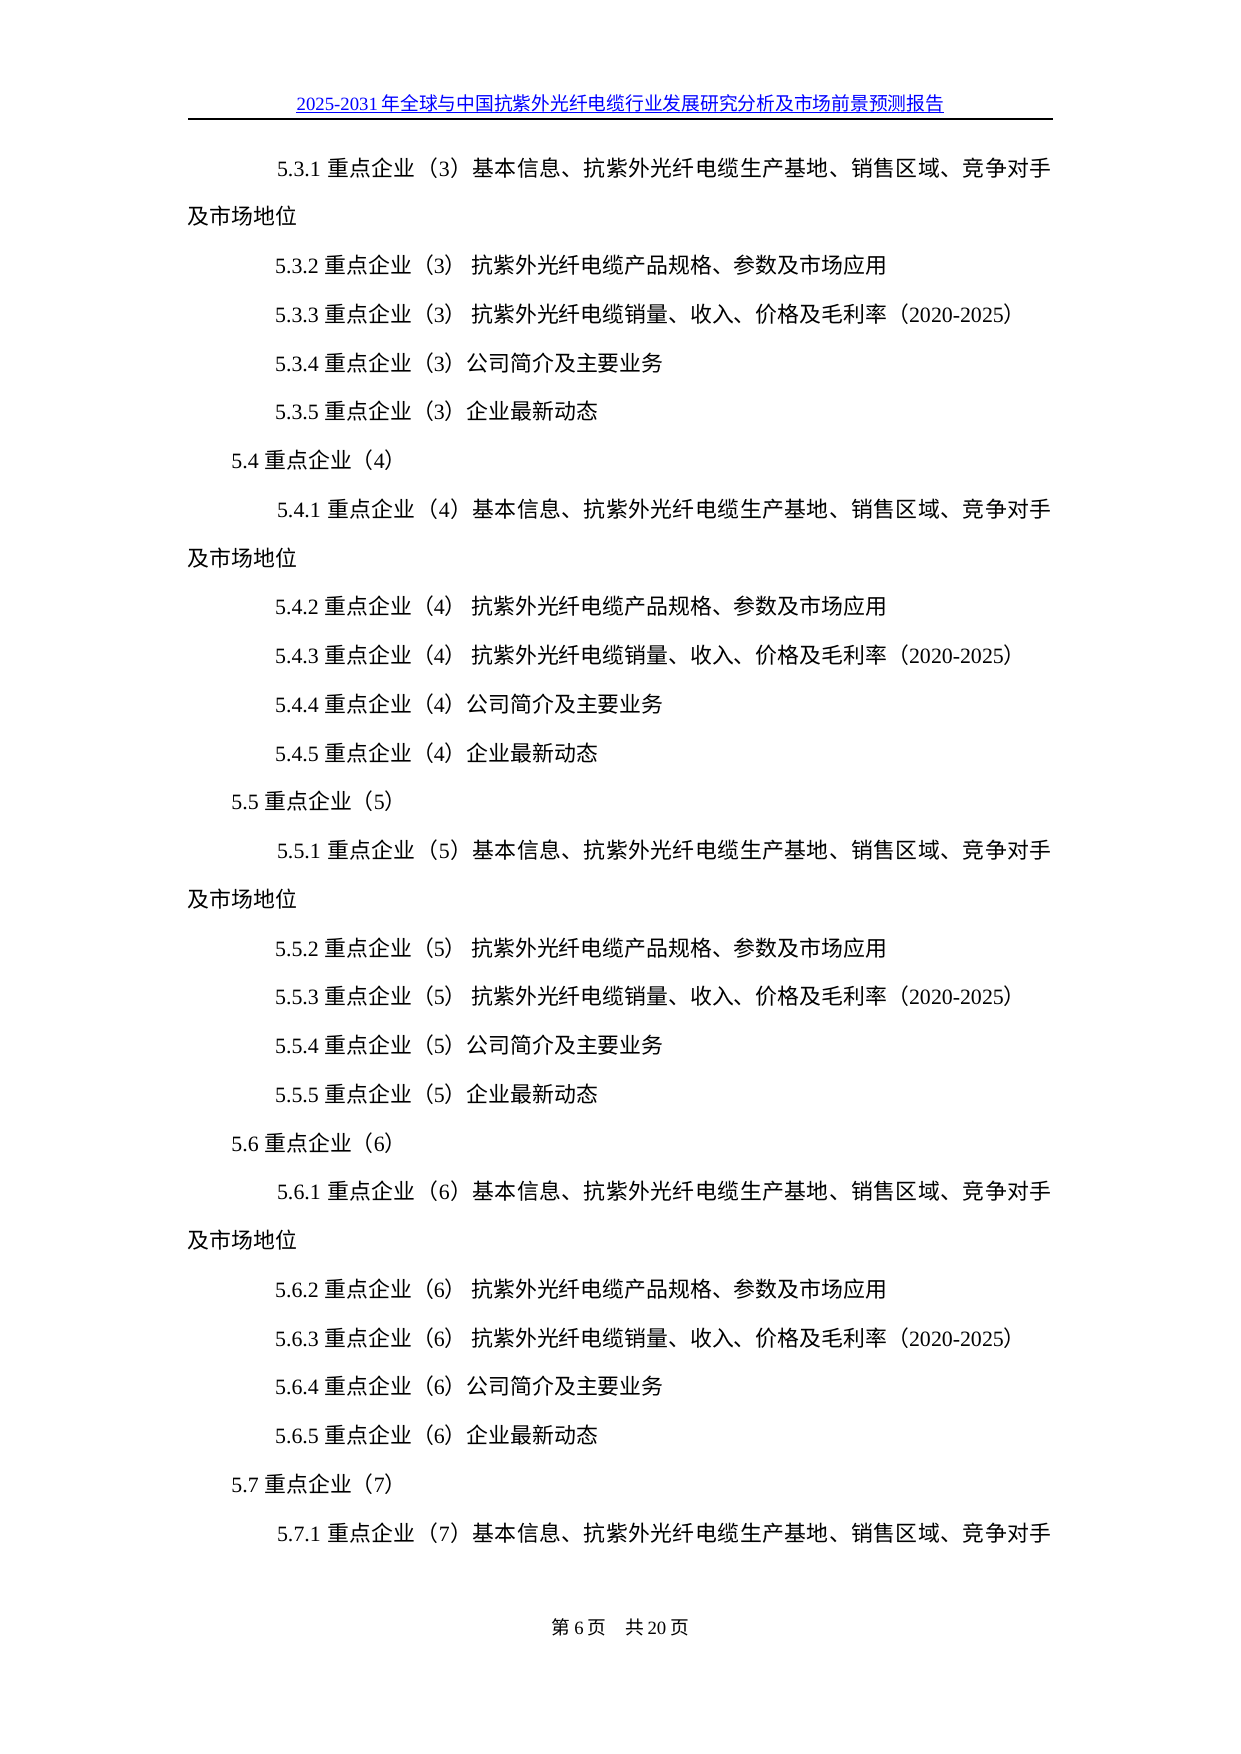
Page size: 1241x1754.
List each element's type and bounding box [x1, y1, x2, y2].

text [187, 150, 1053, 1548]
